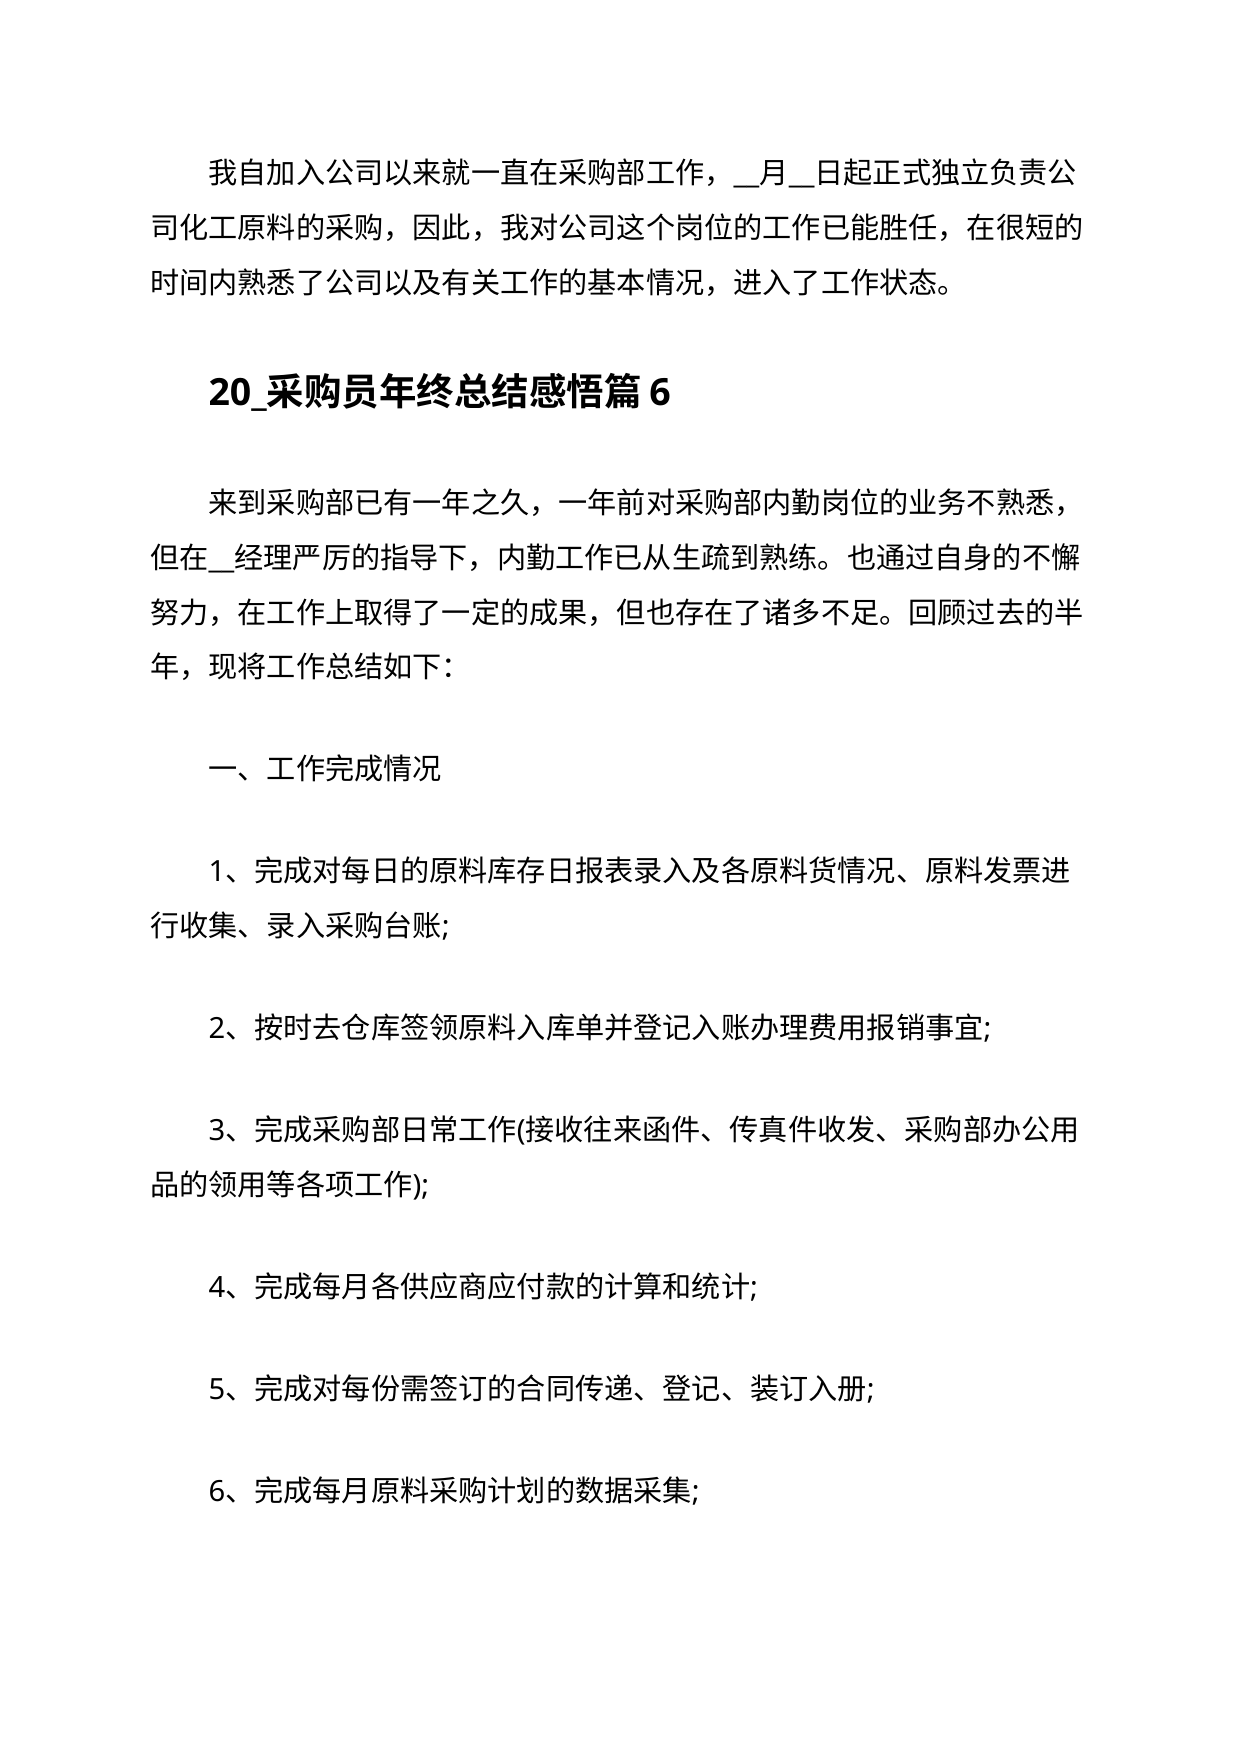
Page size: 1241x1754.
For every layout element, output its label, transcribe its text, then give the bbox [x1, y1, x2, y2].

text 一、工作完成情况 [150, 746, 1090, 788]
text 20_采购员年终总结感悟篇6 [150, 362, 1090, 416]
text 6、完成每月原料采购计划的数据采集; [150, 1467, 1090, 1510]
text 我自加入公司以来就一直在采购部工作，__月__日起正式独立负责公司化工原料的采购，因此，我对公司这个岗位的工作已能胜任，在很短的时间内熟悉了公司以及有关工作的基本情况，进入了工作状态。 [150, 150, 1090, 302]
text 1、完成对每日的原料库存日报表录入及各原料货情况、原料发票进行收集、录入采购台账; [150, 848, 1090, 945]
text 4、完成每月各供应商应付款的计算和统计; [150, 1263, 1090, 1306]
text 5、完成对每份需签订的合同传递、登记、装订入册; [150, 1366, 1090, 1408]
text 2、按时去仓库签领原料入库单并登记入账办理费用报销事宜; [150, 1004, 1090, 1047]
text 3、完成采购部日常工作(接收往来函件、传真件收发、采购部办公用品的领用等各项工作); [150, 1107, 1090, 1204]
text 来到采购部已有一年之久，一年前对采购部内勤岗位的业务不熟悉，但在__经理严厉的指导下，内勤工作已从生疏到熟练。也通过自身的不懈努力，在工作上取得了一定的成果，但也存在了诸多不足。回顾过去的半年，现将工作总结如下： [150, 479, 1090, 686]
